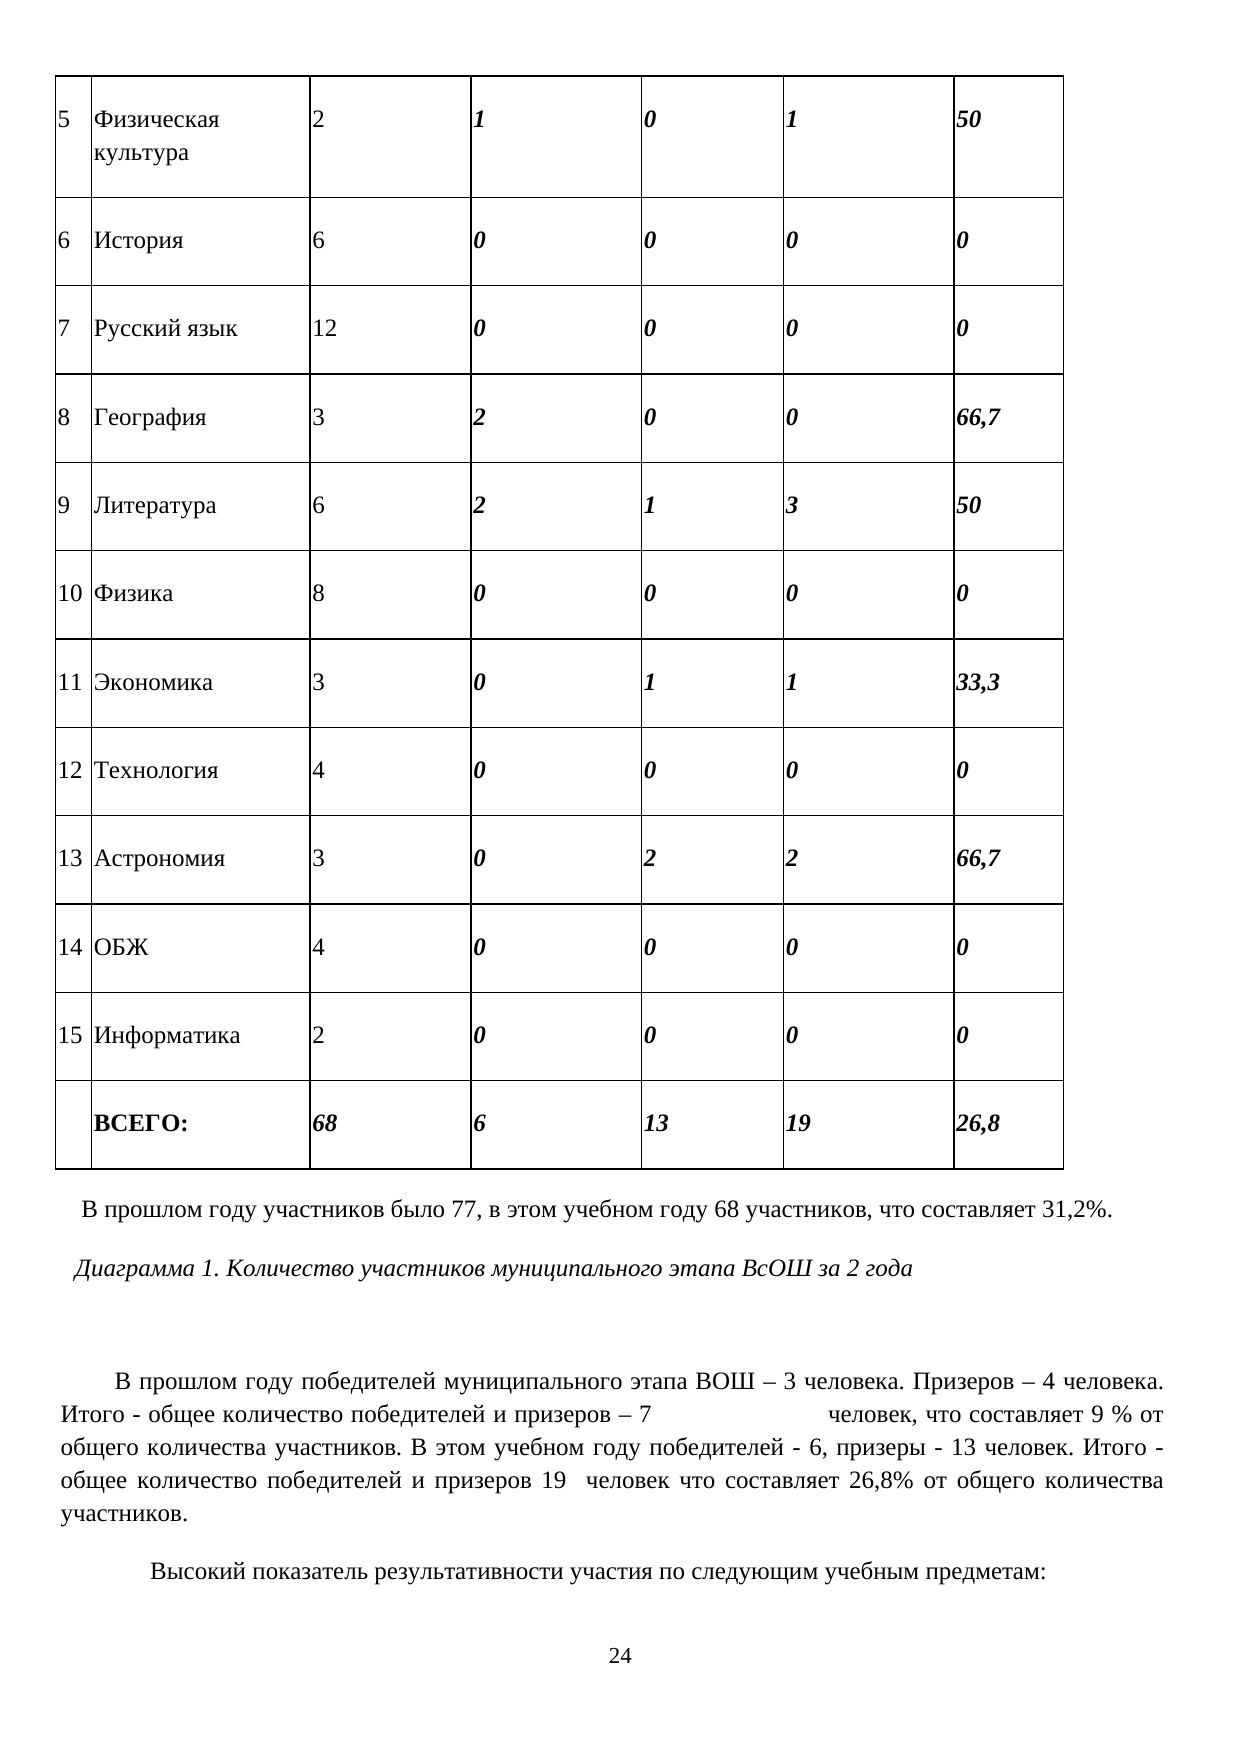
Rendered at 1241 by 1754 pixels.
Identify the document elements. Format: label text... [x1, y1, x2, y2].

table_cell 0 [472, 198, 641, 285]
table_cell 33,3 [955, 640, 1063, 726]
table_cell Русский язык [92, 286, 309, 373]
table_cell 0 [642, 77, 783, 196]
table_cell 5 [56, 77, 91, 196]
table_cell 0 [784, 375, 953, 461]
table_cell 0 [955, 198, 1063, 285]
table_cell 50 [955, 77, 1063, 196]
table_cell 66,7 [955, 816, 1063, 903]
table_cell 0 [784, 728, 953, 815]
table_cell 0 [472, 816, 641, 903]
table_cell 0 [642, 375, 783, 461]
table_cell Астрономия [92, 816, 309, 903]
table_cell 0 [472, 640, 641, 726]
table_cell 50 [955, 463, 1063, 550]
table_cell 0 [472, 993, 641, 1080]
table_cell 26,8 [955, 1081, 1063, 1168]
table_cell ВСЕГО: [92, 1081, 309, 1168]
table_cell 2 [472, 375, 641, 461]
table_cell 2 [311, 993, 470, 1080]
table_cell 1 [642, 463, 783, 550]
table_cell 0 [642, 905, 783, 991]
table_cell 7 [56, 286, 91, 373]
table_cell 2 [311, 77, 470, 196]
table_cell 6 [472, 1081, 641, 1168]
table_cell 0 [784, 905, 953, 991]
table_cell 8 [56, 375, 91, 461]
table_cell 4 [311, 728, 470, 815]
table_cell 0 [784, 993, 953, 1080]
table_cell 0 [642, 286, 783, 373]
table_cell 2 [472, 463, 641, 550]
table_cell 2 [642, 816, 783, 903]
table_cell 0 [472, 905, 641, 991]
table_cell 4 [311, 905, 470, 991]
table_cell 11 [56, 640, 91, 726]
table_cell 0 [642, 728, 783, 815]
table_cell 8 [311, 551, 470, 638]
table_cell 3 [784, 463, 953, 550]
table_cell Экономика [92, 640, 309, 726]
table_cell 12 [56, 728, 91, 815]
text Диаграмма 1. Количество участников муниципального этапа ВсОШ за 2 года [60, 1253, 1165, 1281]
table_cell 0 [955, 993, 1063, 1080]
table_cell Информатика [92, 993, 309, 1080]
table_cell 0 [472, 728, 641, 815]
table_cell 2 [784, 816, 953, 903]
table_cell Физика [92, 551, 309, 638]
table_cell 0 [955, 286, 1063, 373]
table_cell 0 [784, 286, 953, 373]
table_cell Литература [92, 463, 309, 550]
table_cell История [92, 198, 309, 285]
table_cell 0 [642, 198, 783, 285]
table_cell 0 [642, 551, 783, 638]
table_cell 0 [955, 905, 1063, 991]
table_cell География [92, 375, 309, 461]
table_cell 1 [472, 77, 641, 196]
text Высокий показатель результативности участия по следующим учебным предметам: [60, 1556, 1165, 1585]
table_cell 3 [311, 640, 470, 726]
table_cell 3 [311, 816, 470, 903]
table_cell 13 [642, 1081, 783, 1168]
table_cell 14 [56, 905, 91, 991]
table_cell [56, 1081, 91, 1168]
table_cell 0 [642, 993, 783, 1080]
text В прошлом году победителей муниципального этапа ВОШ – 3 человека. Призеров – 4 человека. Итого - общее количество победителей и призеров – 7 человек, что составляет 9 % от общего количества участников. В этом учебном году победителей - 6, призеры - 13 человек. Итого - общее количество победителей и призеров 19 человек что составляет 26,8% от общего количества участников. [60, 1366, 1165, 1527]
table_cell 19 [784, 1081, 953, 1168]
table_cell 0 [784, 198, 953, 285]
text В прошлом году участников было 77, в этом учебном году 68 участников, что составляет 31,2%. [60, 1194, 1165, 1223]
table_cell 6 [56, 198, 91, 285]
table_cell Технология [92, 728, 309, 815]
table_cell 0 [472, 286, 641, 373]
table_cell 0 [955, 728, 1063, 815]
table_cell 0 [784, 551, 953, 638]
table_cell 15 [56, 993, 91, 1080]
table_cell 9 [56, 463, 91, 550]
table_cell Физическая культура [92, 77, 309, 196]
table_cell 0 [955, 551, 1063, 638]
table_cell 1 [784, 77, 953, 196]
table_cell 66,7 [955, 375, 1063, 461]
table_cell 68 [311, 1081, 470, 1168]
table_cell ОБЖ [92, 905, 309, 991]
table_cell 12 [311, 286, 470, 373]
table_cell 1 [642, 640, 783, 726]
table_cell 10 [56, 551, 91, 638]
table_cell 13 [56, 816, 91, 903]
table_cell 1 [784, 640, 953, 726]
table_cell 6 [311, 198, 470, 285]
table_cell 6 [311, 463, 470, 550]
table_cell 0 [472, 551, 641, 638]
table_cell 3 [311, 375, 470, 461]
